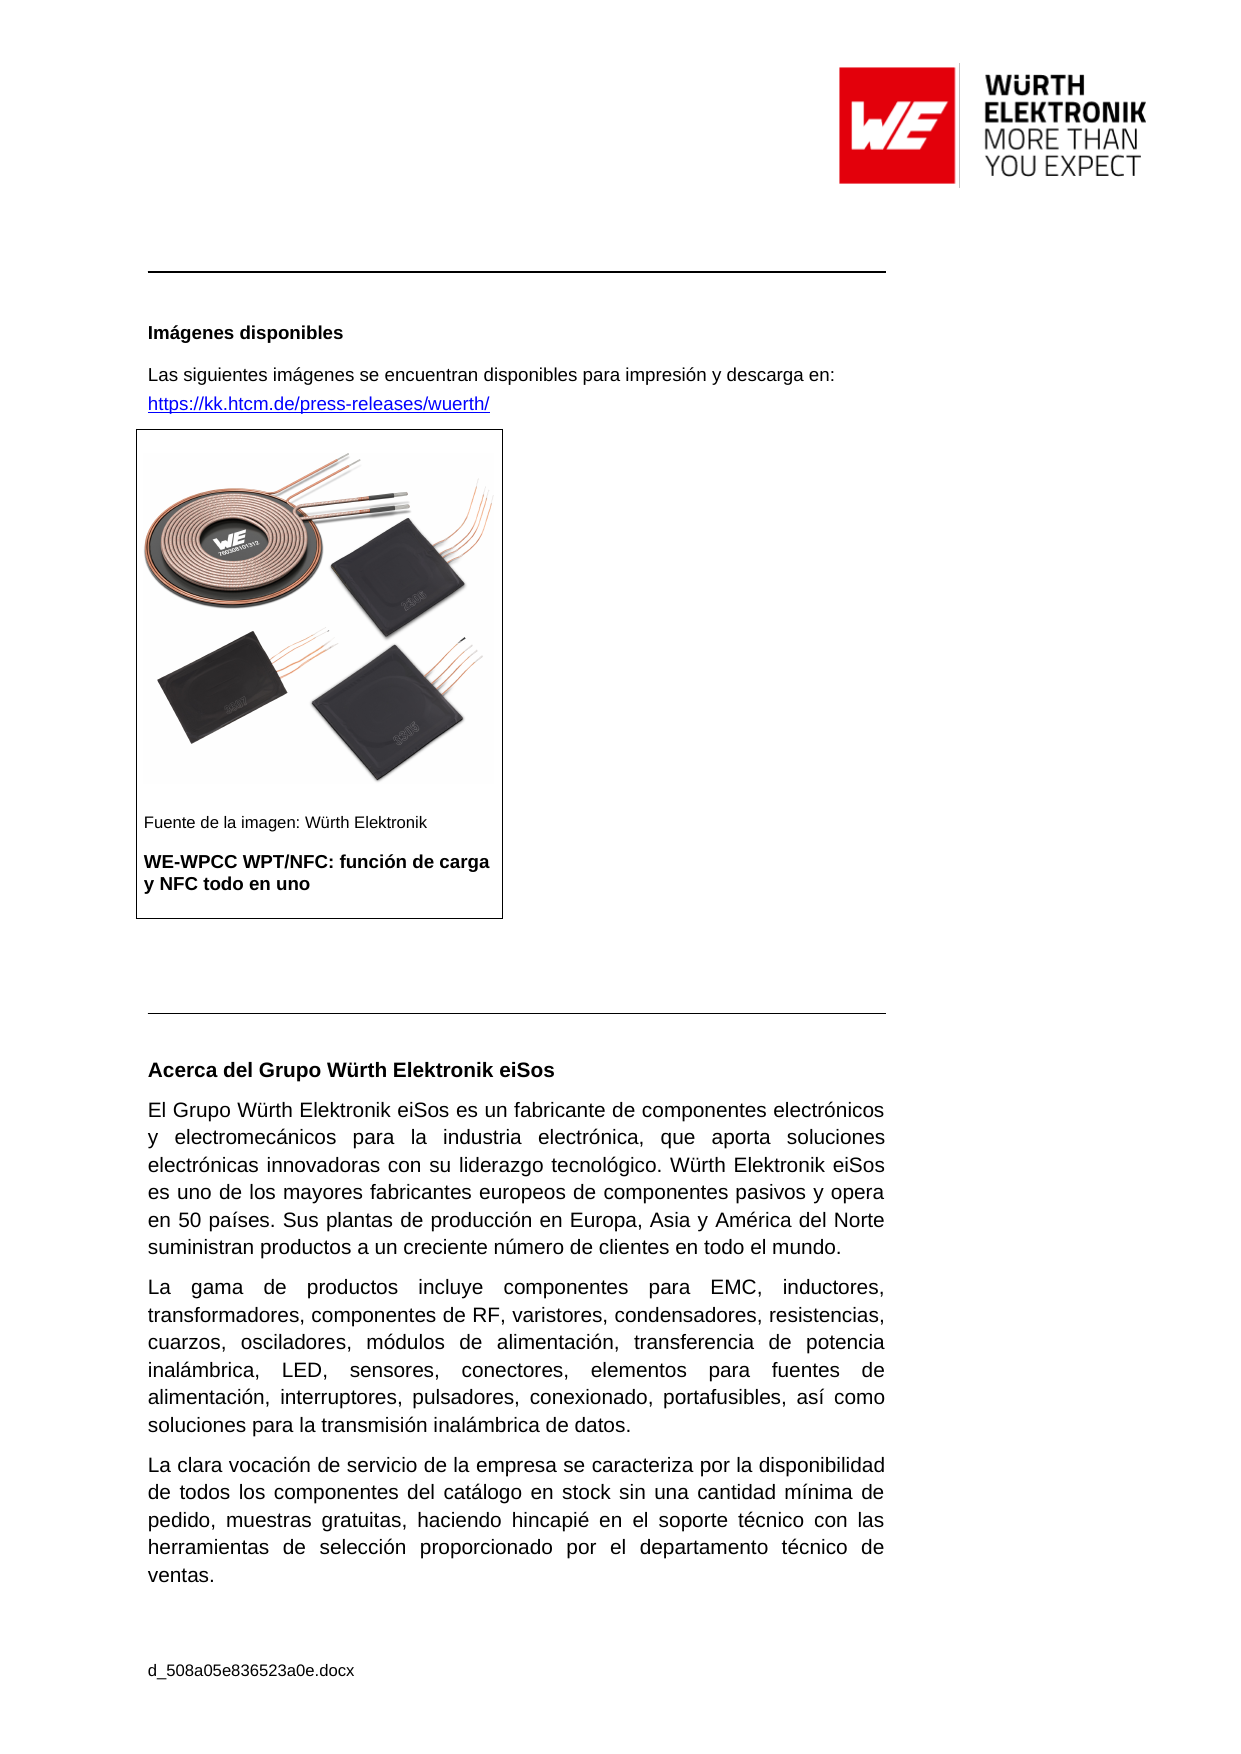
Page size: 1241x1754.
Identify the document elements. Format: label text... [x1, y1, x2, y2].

text La gama de productos incluye componentes para EMC, inductores, transformadores, componentes de RF, varistores, condensadores, resistencias, cuarzos, osciladores, módulos de alimentación, transferencia de potencia inalámbrica, LED, sensores, conectores, elementos para fuentes de alimentación, interruptores, pulsadores, conexionado, portafusibles, así como soluciones para la transmisión inalámbrica de datos. [148, 1275, 886, 1437]
text Las siguientes imágenes se encuentran disponibles para impresión y descarga en: https://kk.htcm.de/press-releases/wuerth/ [148, 358, 886, 416]
picture [835, 63, 1146, 188]
text El Grupo Würth Elektronik eiSos es un fabricante de componentes electrónicos y electromecánicos para la industria electrónica, que aporta soluciones electrónicas innovadoras con su liderazgo tecnológico. Würth Elektronik eiSos es uno de los mayores fabricantes europeos de componentes pasivos y opera en 50 países. Sus plantas de producción en Europa, Asia y América del Norte suministran productos a un creciente número de clientes en todo el mundo. [148, 1098, 886, 1259]
text Acerca del Grupo Würth Elektronik eiSos [148, 1058, 886, 1082]
picture [143, 453, 494, 784]
table_header Fuente de la imagen: Würth Elektronik WE-WPCC WPT/NFC: función de carga y NFC todo en uno [137, 430, 502, 918]
text Imágenes disponibles [148, 316, 886, 345]
text La clara vocación de servicio de la empresa se caracteriza por la disponibilidad de todos los componentes del catálogo en stock sin una cantidad mínima de pedido, muestras gratuitas, haciendo hincapié en el soporte técnico con las herramientas de selección proporcionado por el departamento técnico de ventas. [148, 1453, 886, 1587]
